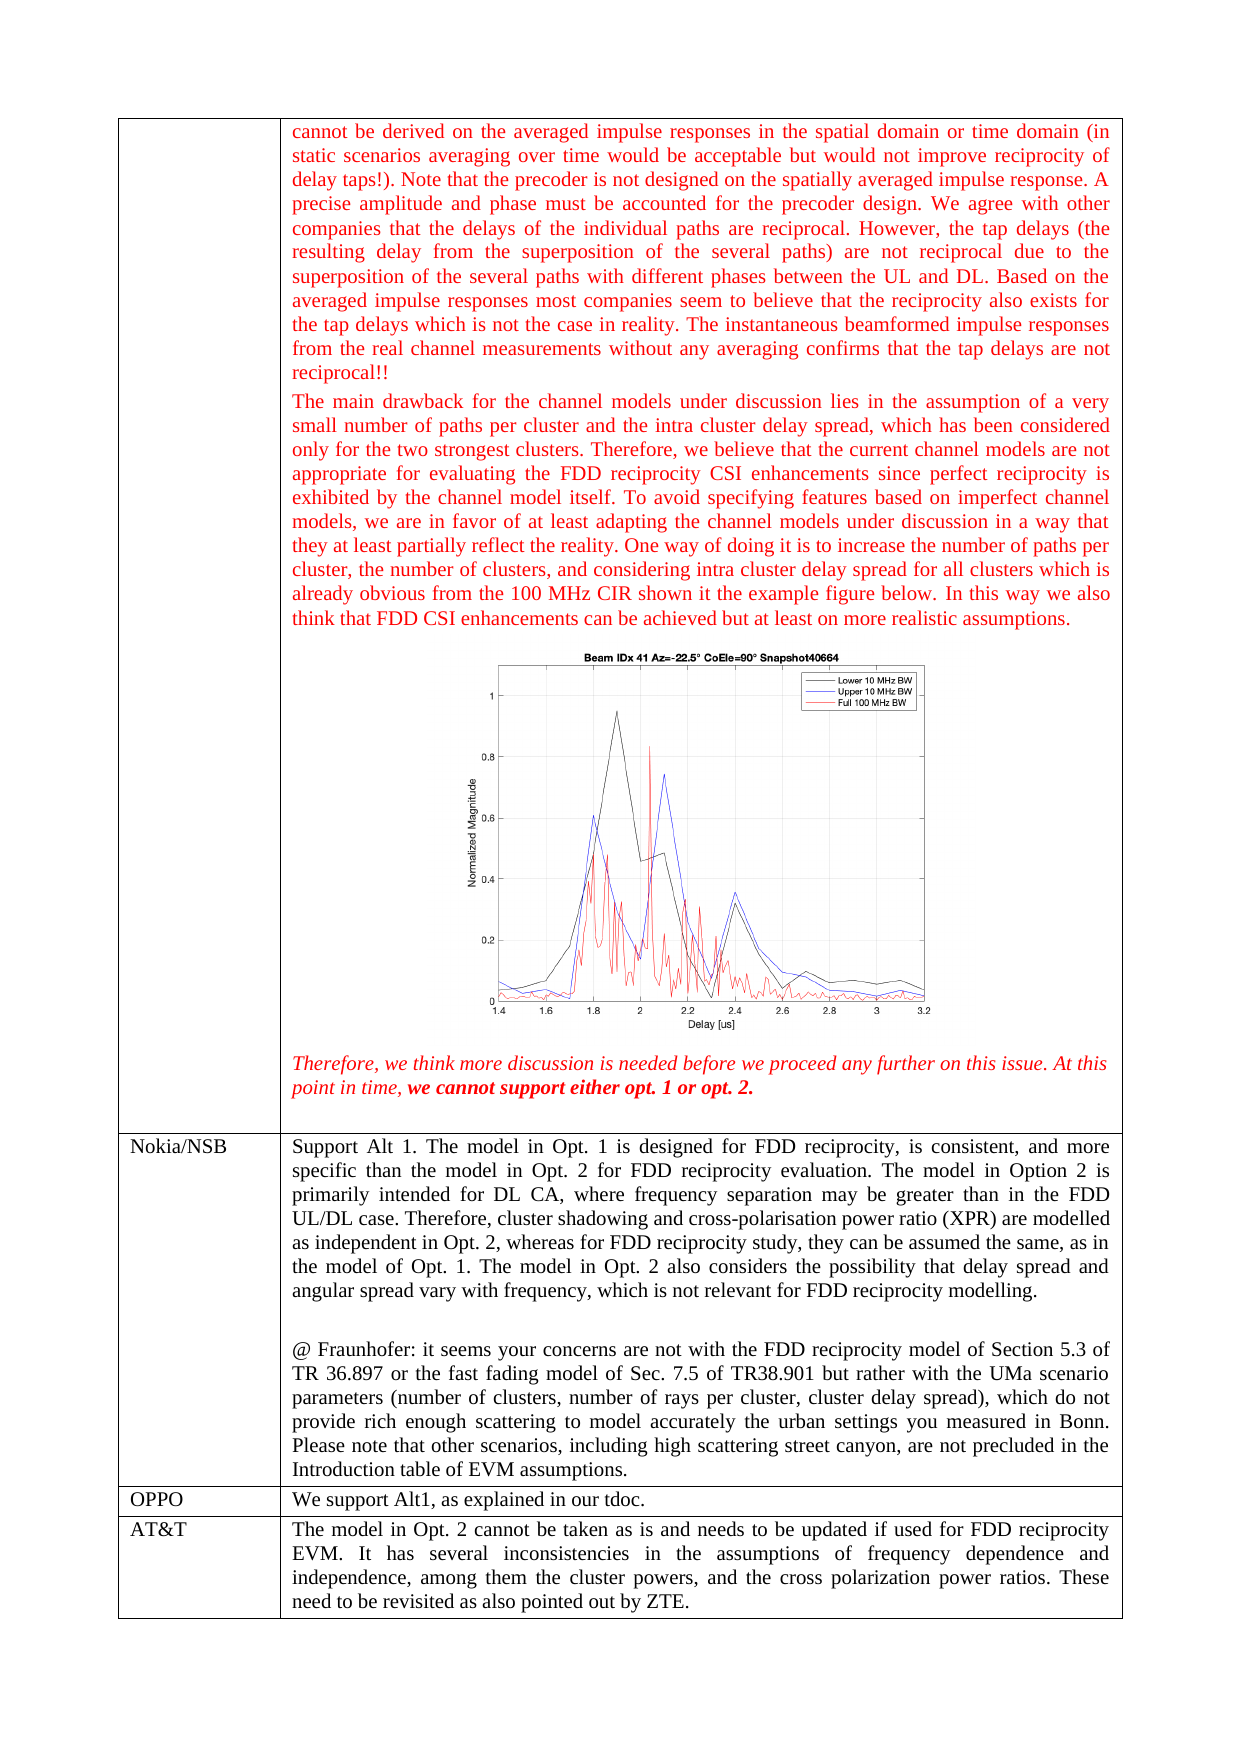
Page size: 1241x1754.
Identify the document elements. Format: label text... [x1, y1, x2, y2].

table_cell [119, 119, 280, 1133]
table_cell Support Alt 1. The model in Opt. 1 is designed for FDD reciprocity, is consistent, and more specific than the model in Opt. 2 for FDD reciprocity evaluation. The model in Option 2 is primarily intended for DL CA, where frequency separation may be greater than in the FDD UL/DL case. Therefore, cluster shadowing and cross-polarisation power ratio (XPR) are modelled as independent in Opt. 2, whereas for FDD reciprocity study, they can be assumed the same, as in the model of Opt. 1. The model in Opt. 2 also considers the possibility that delay spread and angular spread vary with frequency, which is not relevant for FDD reciprocity modelling. @ Fraunhofer: it seems your concerns are not with the FDD reciprocity model of Section 5.3 of TR 36.897 or the fast fading model of Sec. 7.5 of TR38.901 but rather with the UMa scenario parameters (number of clusters, number of rays per cluster, cluster delay spread), which do not provide rich enough scattering to model accurately the urban settings you measured in Bonn. Please note that other scenarios, including high scattering street canyon, are not precluded in the Introduction table of EVM assumptions. [281, 1134, 1122, 1486]
table_cell OPPO [119, 1487, 280, 1516]
table_cell AT&T [119, 1517, 280, 1618]
table_cell Nokia/NSB [119, 1134, 280, 1486]
table_cell We support Alt1, as explained in our tdoc. [281, 1487, 1122, 1516]
table_cell The model in Opt. 2 cannot be taken as is and needs to be updated if used for FDD reciprocity EVM. It has several inconsistencies in the assumptions of frequency dependence and independence, among them the cluster powers, and the cross polarization power ratios. These need to be revisited as also pointed out by ZTE. [281, 1517, 1122, 1618]
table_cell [281, 119, 1122, 1133]
picture [427, 634, 976, 1046]
